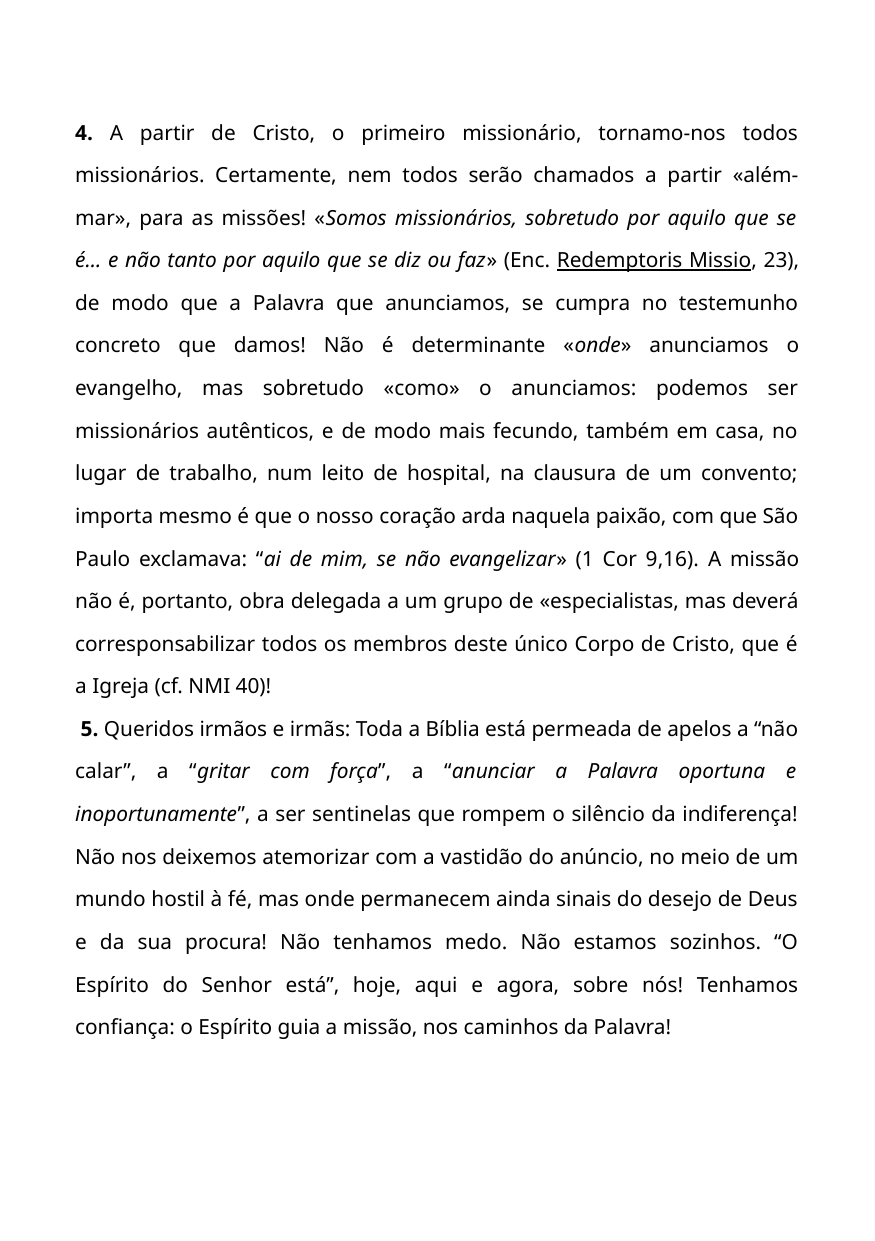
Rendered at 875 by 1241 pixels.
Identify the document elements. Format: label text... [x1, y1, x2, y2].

text 5. Queridos irmãos e irmãs: Toda a Bíblia está permeada de apelos a “não calar”, a “gritar com força”, a “anunciar a Palavra oportuna e inoportunamente”, a ser sentinelas que rompem o silêncio da indiferença! Não nos deixemos atemorizar com a vastidão do anúncio, no meio de um mundo hostil à fé, mas onde permanecem ainda sinais do desejo de Deus e da sua procura! Não tenhamos medo. Não estamos sozinhos. “O Espírito do Senhor está”, hoje, aqui e agora, sobre nós! Tenhamos confiança: o Espírito guia a missão, nos caminhos da Palavra! [75, 714, 799, 1041]
text 4. A partir de Cristo, o primeiro missionário, tornamo-nos todos missionários. Certamente, nem todos serão chamados a partir «além-mar», para as missões! «Somos missionários, sobretudo por aquilo que se é... e não tanto por aquilo que se diz ou faz» (Enc. Redemptoris Missio, 23), de modo que a Palavra que anunciamos, se cumpra no testemunho concreto que damos! Não é determinante «onde» anunciamos o evangelho, mas sobretudo «como» o anunciamos: podemos ser missionários autênticos, e de modo mais fecundo, também em casa, no lugar de trabalho, num leito de hospital, na clausura de um convento; importa mesmo é que o nosso coração arda naquela paixão, com que São Paulo exclamava: “ai de mim, se não evangelizar» (1 Cor 9,16). A missão não é, portanto, obra delegada a um grupo de «especialistas, mas deverá corresponsabilizar todos os membros deste único Corpo de Cristo, que é a Igreja (cf. NMI 40)! [75, 118, 799, 700]
